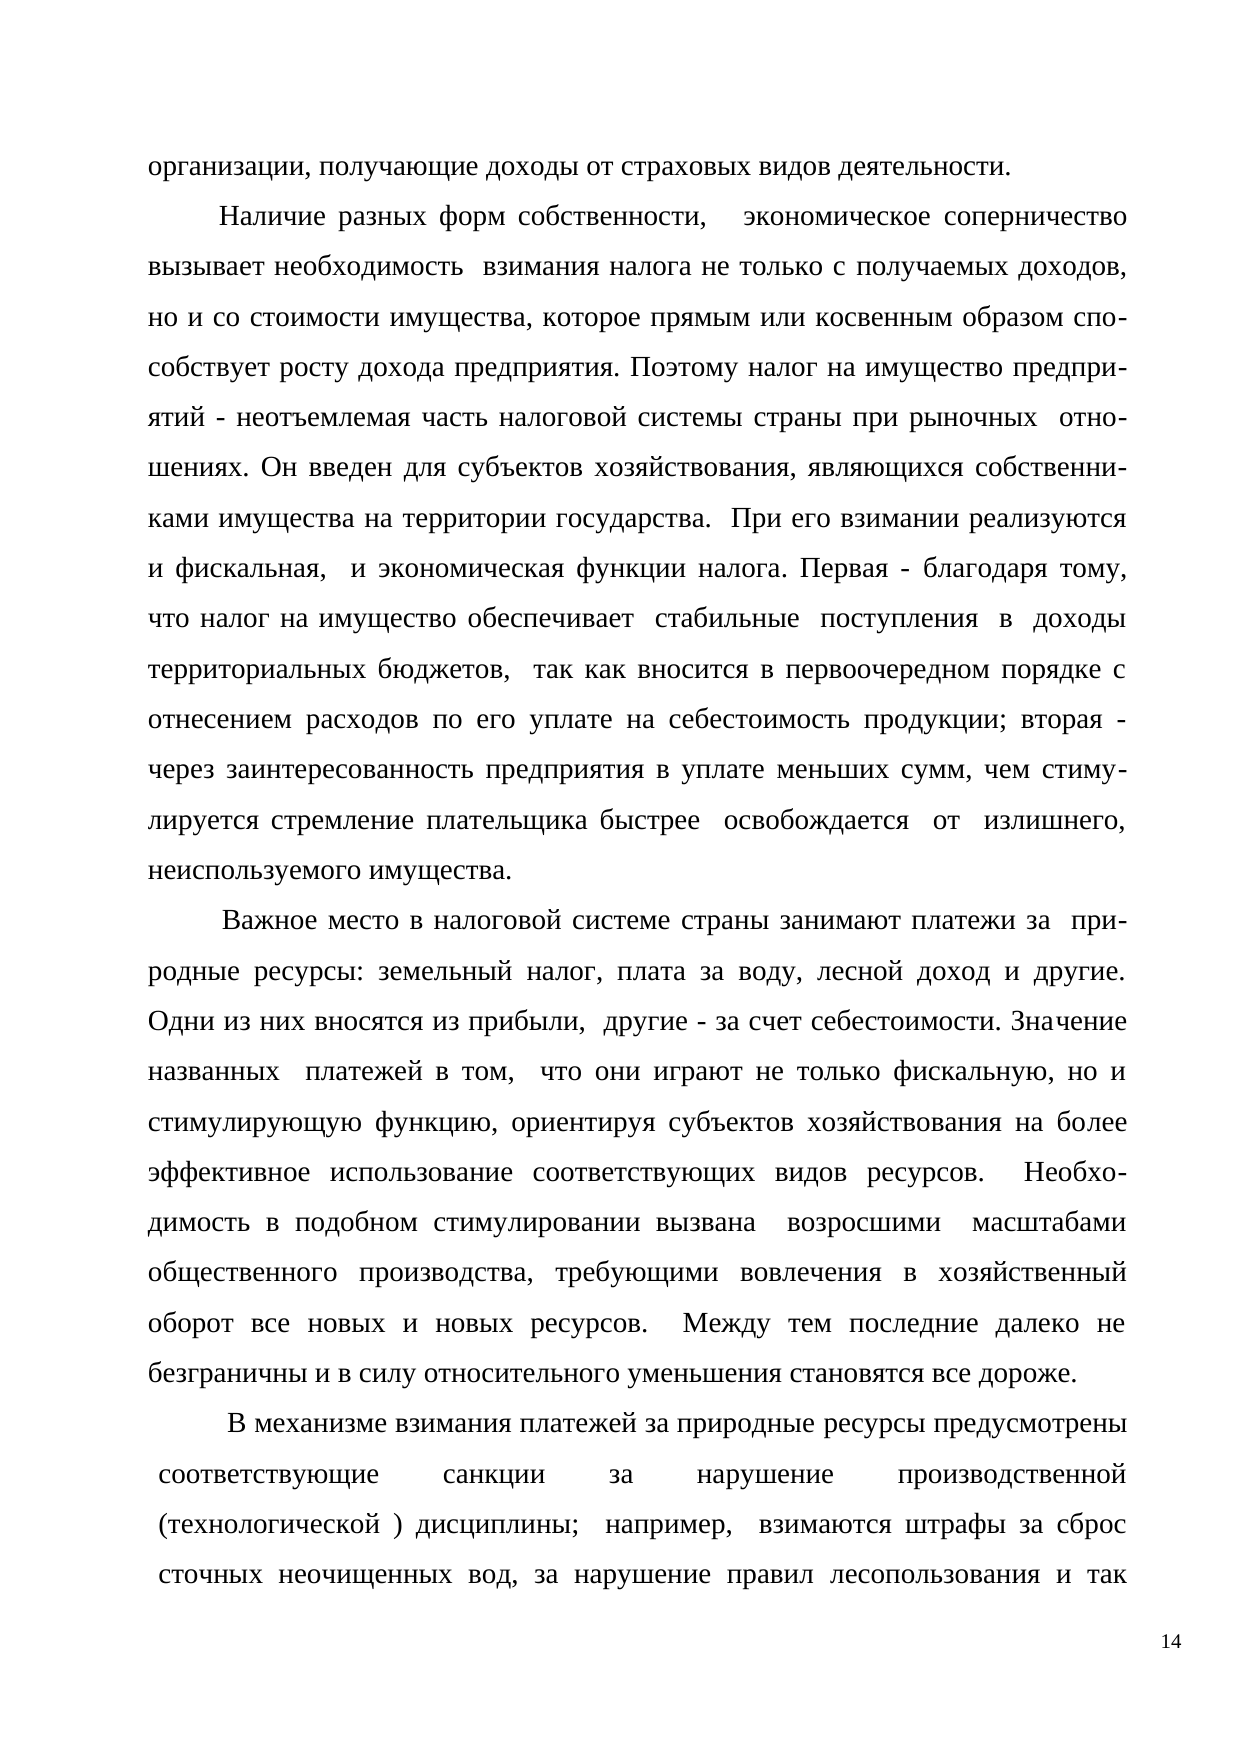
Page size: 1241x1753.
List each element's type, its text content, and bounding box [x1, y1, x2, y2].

text Наличие разных форм собственности, экономическое соперничество вызывает необходимость взимания налога не только с получаемых доходов, но и со стоимости имущества, которое прямым или косвенным образом способствует росту дохода предприятия. Поэтому налог на имущество предприятий - неотъемлемая часть налоговой системы страны при рыночных отношениях. Он введен для субъектов хозяйствования, являющихся собственниками имущества на территории государства. При его взимании реализуются и фискальная, и экономическая функции налога. Первая - благодаря тому, что налог на имущество обеспечивает стабильные поступления в доходы территориальных бюджетов, так как вносится в первоочередном порядке с отнесением расходов по его уплате на себестоимость продукции; вторая -через заинтересованность предприятия в уплате меньших сумм, чем стимулируется стремление плательщика быстрее освобождается от излишнего, неиспользуемого имущества. [148, 198, 1127, 886]
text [148, 148, 1127, 181]
text Важное место в налоговой системе страны занимают платежи за природные ресурсы: земельный налог, плата за воду, лесной доход и другие. Одни из них вносятся из прибыли, другие - за счет себестоимости. Значение названных платежей в том, что они играют не только фискальную, но и стимулирующую функцию, ориентируя субъектов хозяйствования на более эффективное использование соответствующих видов ресурсов. Необходимость в подобном стимулировании вызвана возросшими масштабами общественного производства, требующими вовлечения в хозяйственный оборот все новых и новых ресурсов. Между тем последние далеко не безграничны и в силу относительного уменьшения становятся все дороже. [148, 902, 1127, 1389]
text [158, 1406, 1127, 1590]
